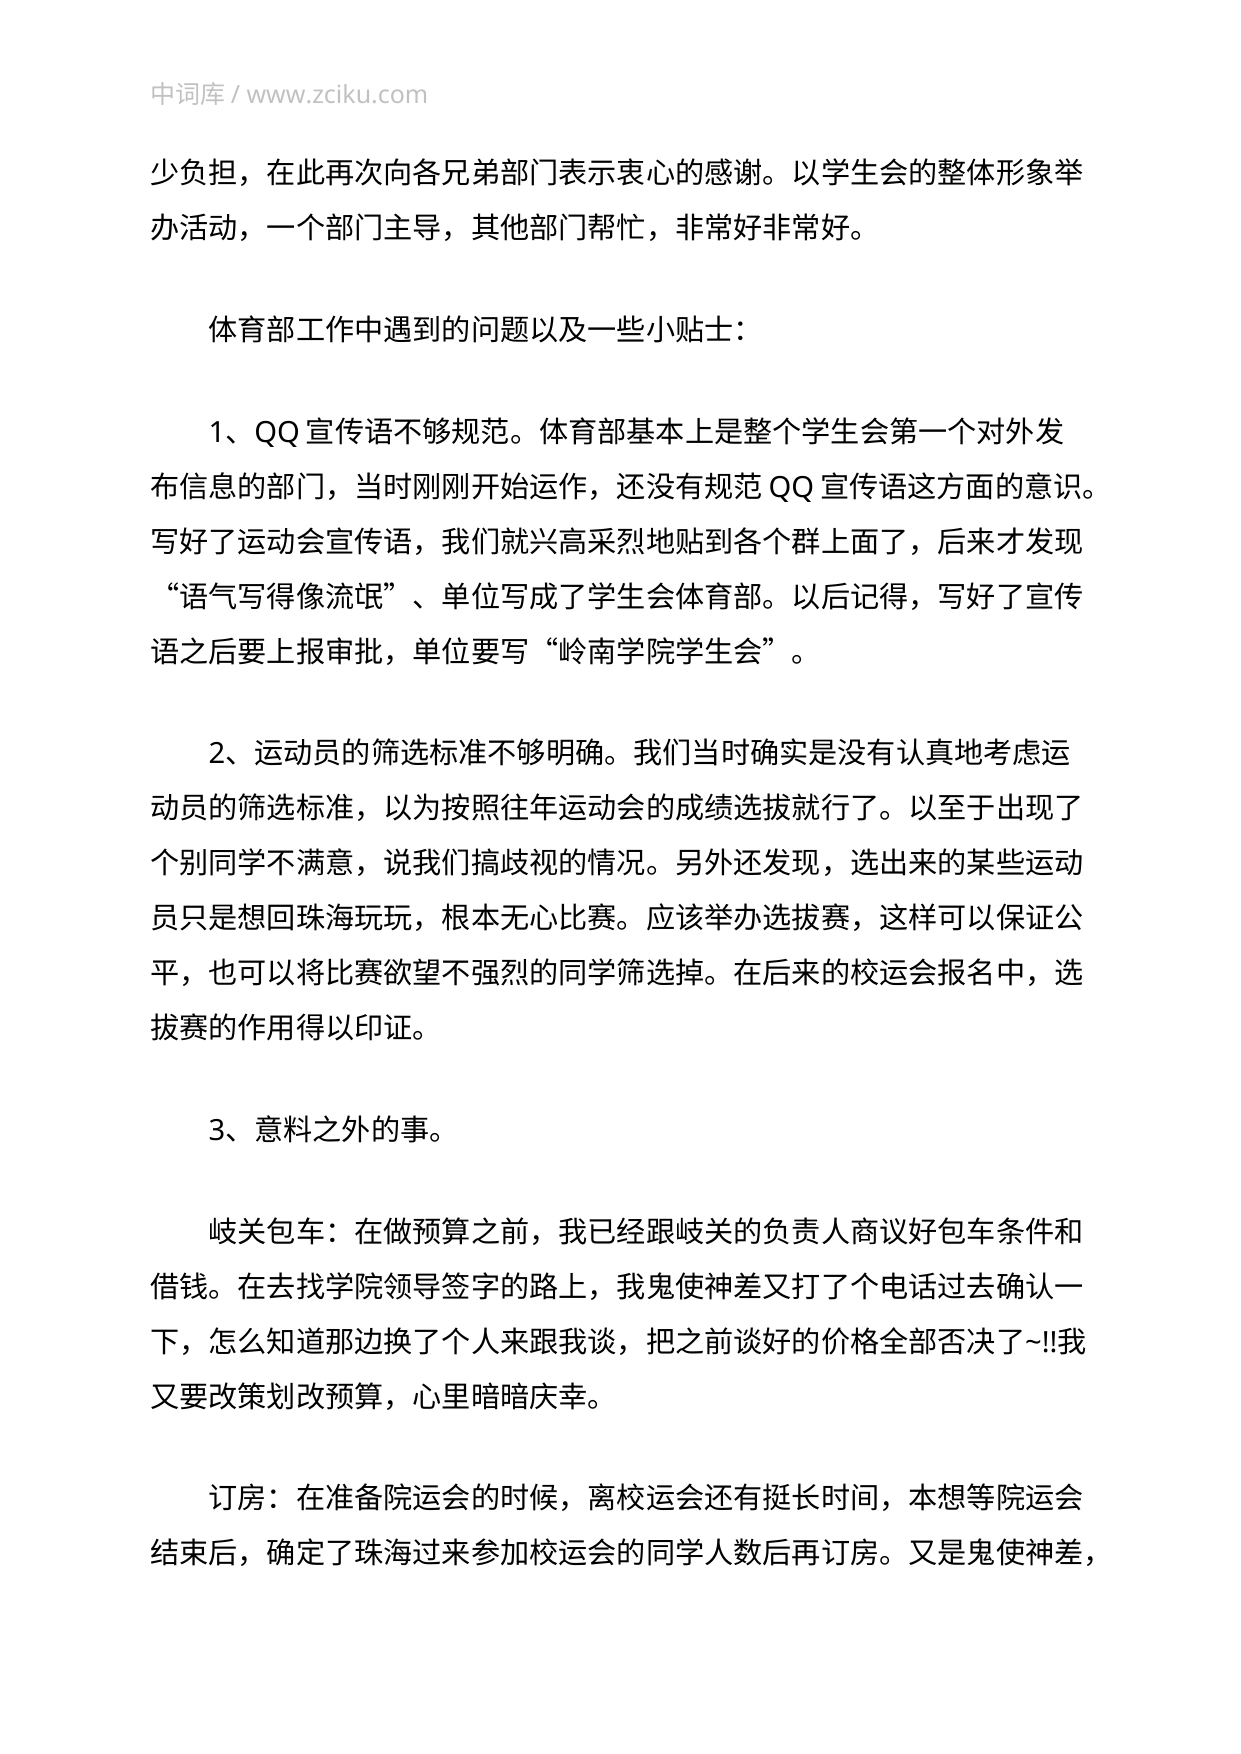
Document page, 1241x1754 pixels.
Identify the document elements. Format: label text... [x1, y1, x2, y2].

text 岐关包车：在做预算之前，我已经跟岐关的负责人商议好包车条件和借钱。在去找学院领导签字的路上，我鬼使神差又打了个电话过去确认一下，怎么知道那边换了个人来跟我谈，把之前谈好的价格全部否决了~!!我又要改策划改预算，心里暗暗庆幸。 [150, 1208, 1090, 1415]
text 体育部工作中遇到的问题以及一些小贴士： [150, 307, 1090, 349]
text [150, 150, 1090, 247]
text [150, 1475, 1090, 1572]
text 2、运动员的筛选标准不够明确。我们当时确实是没有认真地考虑运动员的筛选标准，以为按照往年运动会的成绩选拔就行了。以至于出现了个别同学不满意，说我们搞歧视的情况。另外还发现，选出来的某些运动员只是想回珠海玩玩，根本无心比赛。应该举办选拔赛，这样可以保证公平，也可以将比赛欲望不强烈的同学筛选掉。在后来的校运会报名中，选拔赛的作用得以印证。 [150, 730, 1090, 1047]
text 3、意料之外的事。 [150, 1106, 1090, 1149]
text 1、QQ宣传语不够规范。体育部基本上是整个学生会第一个对外发布信息的部门，当时刚刚开始运作，还没有规范QQ宣传语这方面的意识。写好了运动会宣传语，我们就兴高采烈地贴到各个群上面了，后来才发现“语气写得像流氓”、单位写成了学生会体育部。以后记得，写好了宣传语之后要上报审批，单位要写“岭南学院学生会”。 [150, 408, 1090, 671]
